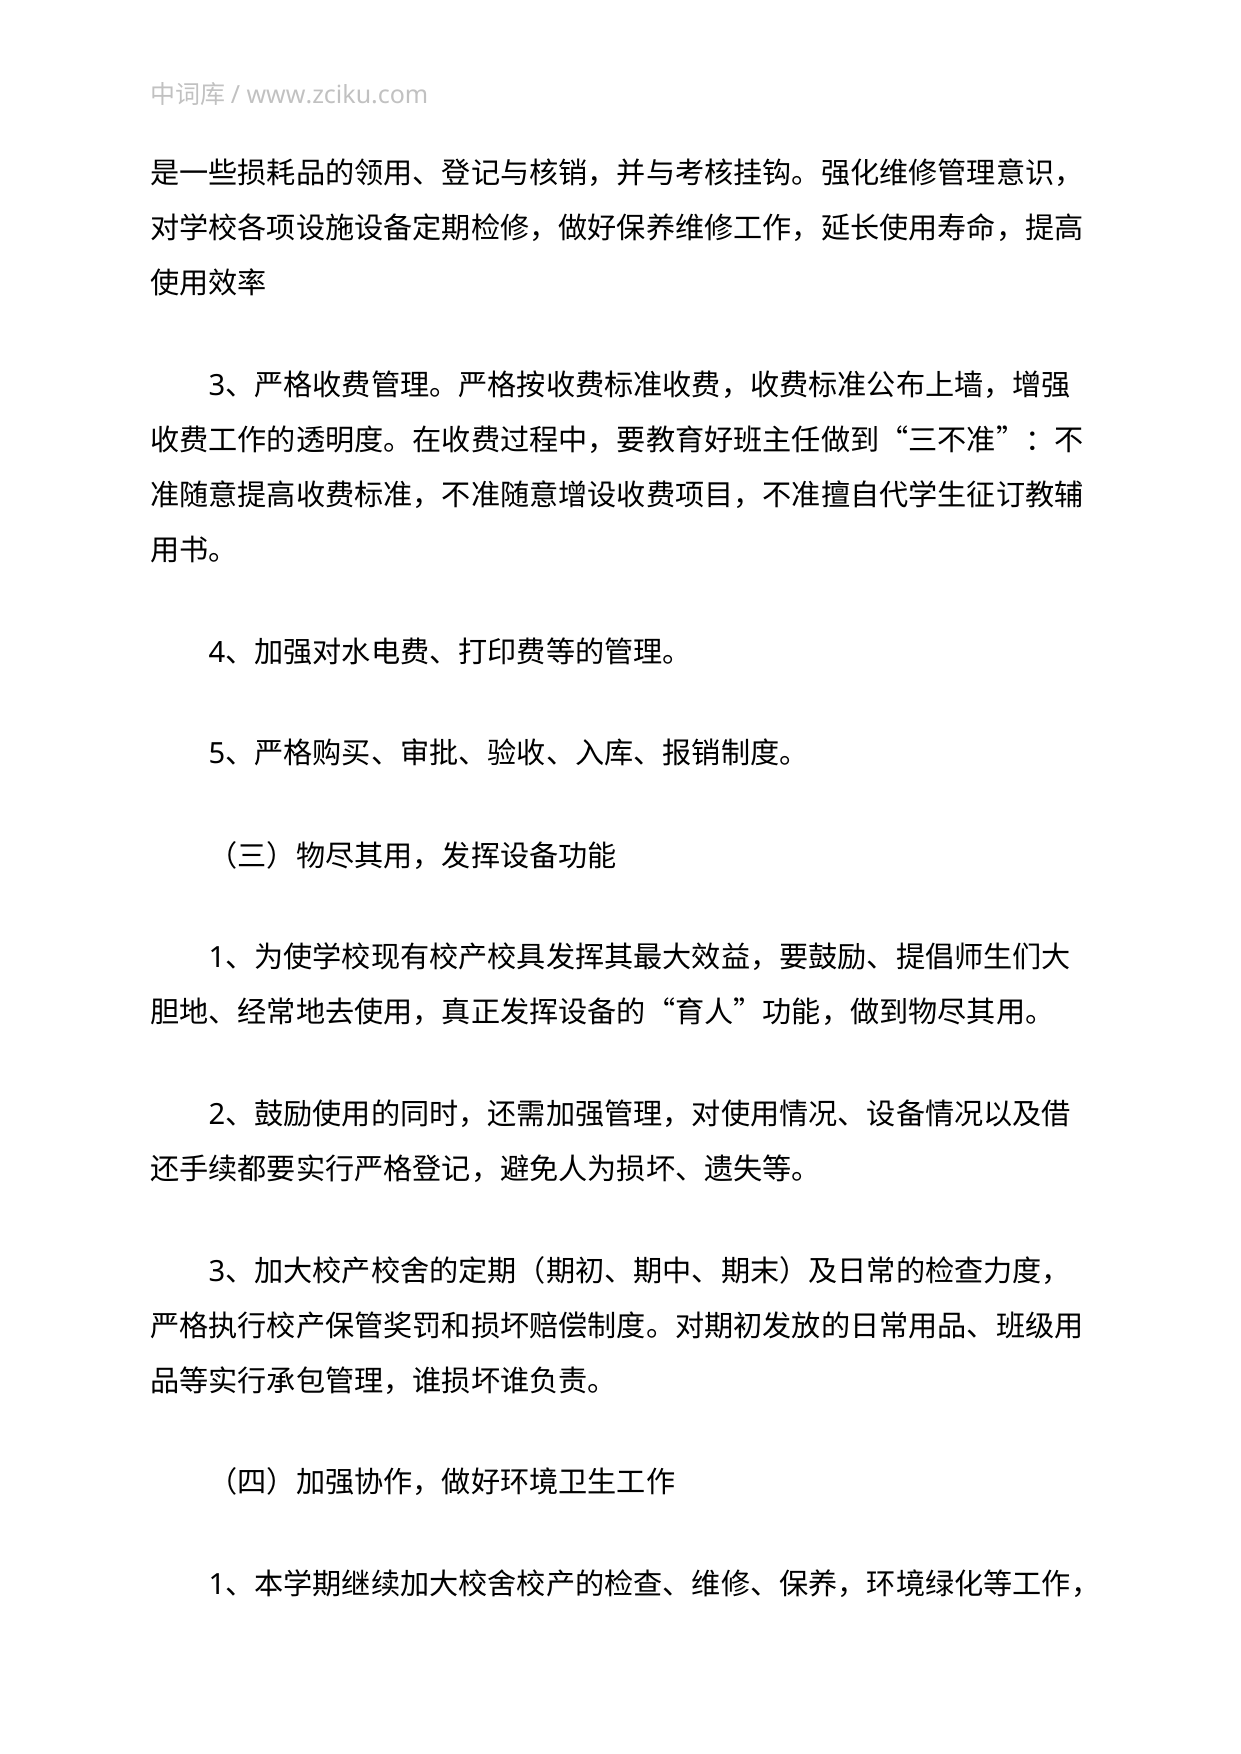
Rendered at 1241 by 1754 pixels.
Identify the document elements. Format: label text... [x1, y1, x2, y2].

text 1、为使学校现有校产校具发挥其最大效益，要鼓励、提倡师生们大胆地、经常地去使用，真正发挥设备的“育人”功能，做到物尽其用。 [150, 934, 1090, 1031]
text 3、严格收费管理。严格按收费标准收费，收费标准公布上墙，增强收费工作的透明度。在收费过程中，要教育好班主任做到“三不准”：不准随意提高收费标准，不准随意增设收费项目，不准擅自代学生征订教辅用书。 [150, 362, 1090, 569]
text 5、严格购买、审批、验收、入库、报销制度。 [150, 730, 1090, 772]
text 3、加大校产校舍的定期（期初、期中、期末）及日常的检查力度，严格执行校产保管奖罚和损坏赔偿制度。对期初发放的日常用品、班级用品等实行承包管理，谁损坏谁负责。 [150, 1247, 1090, 1399]
text 4、加强对水电费、打印费等的管理。 [150, 628, 1090, 671]
text 2、鼓励使用的同时，还需加强管理，对使用情况、设备情况以及借还手续都要实行严格登记，避免人为损坏、遗失等。 [150, 1091, 1090, 1188]
text （三）物尽其用，发挥设备功能 [150, 832, 1090, 874]
text （四）加强协作，做好环境卫生工作 [150, 1459, 1090, 1501]
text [150, 1561, 1090, 1603]
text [150, 150, 1090, 302]
